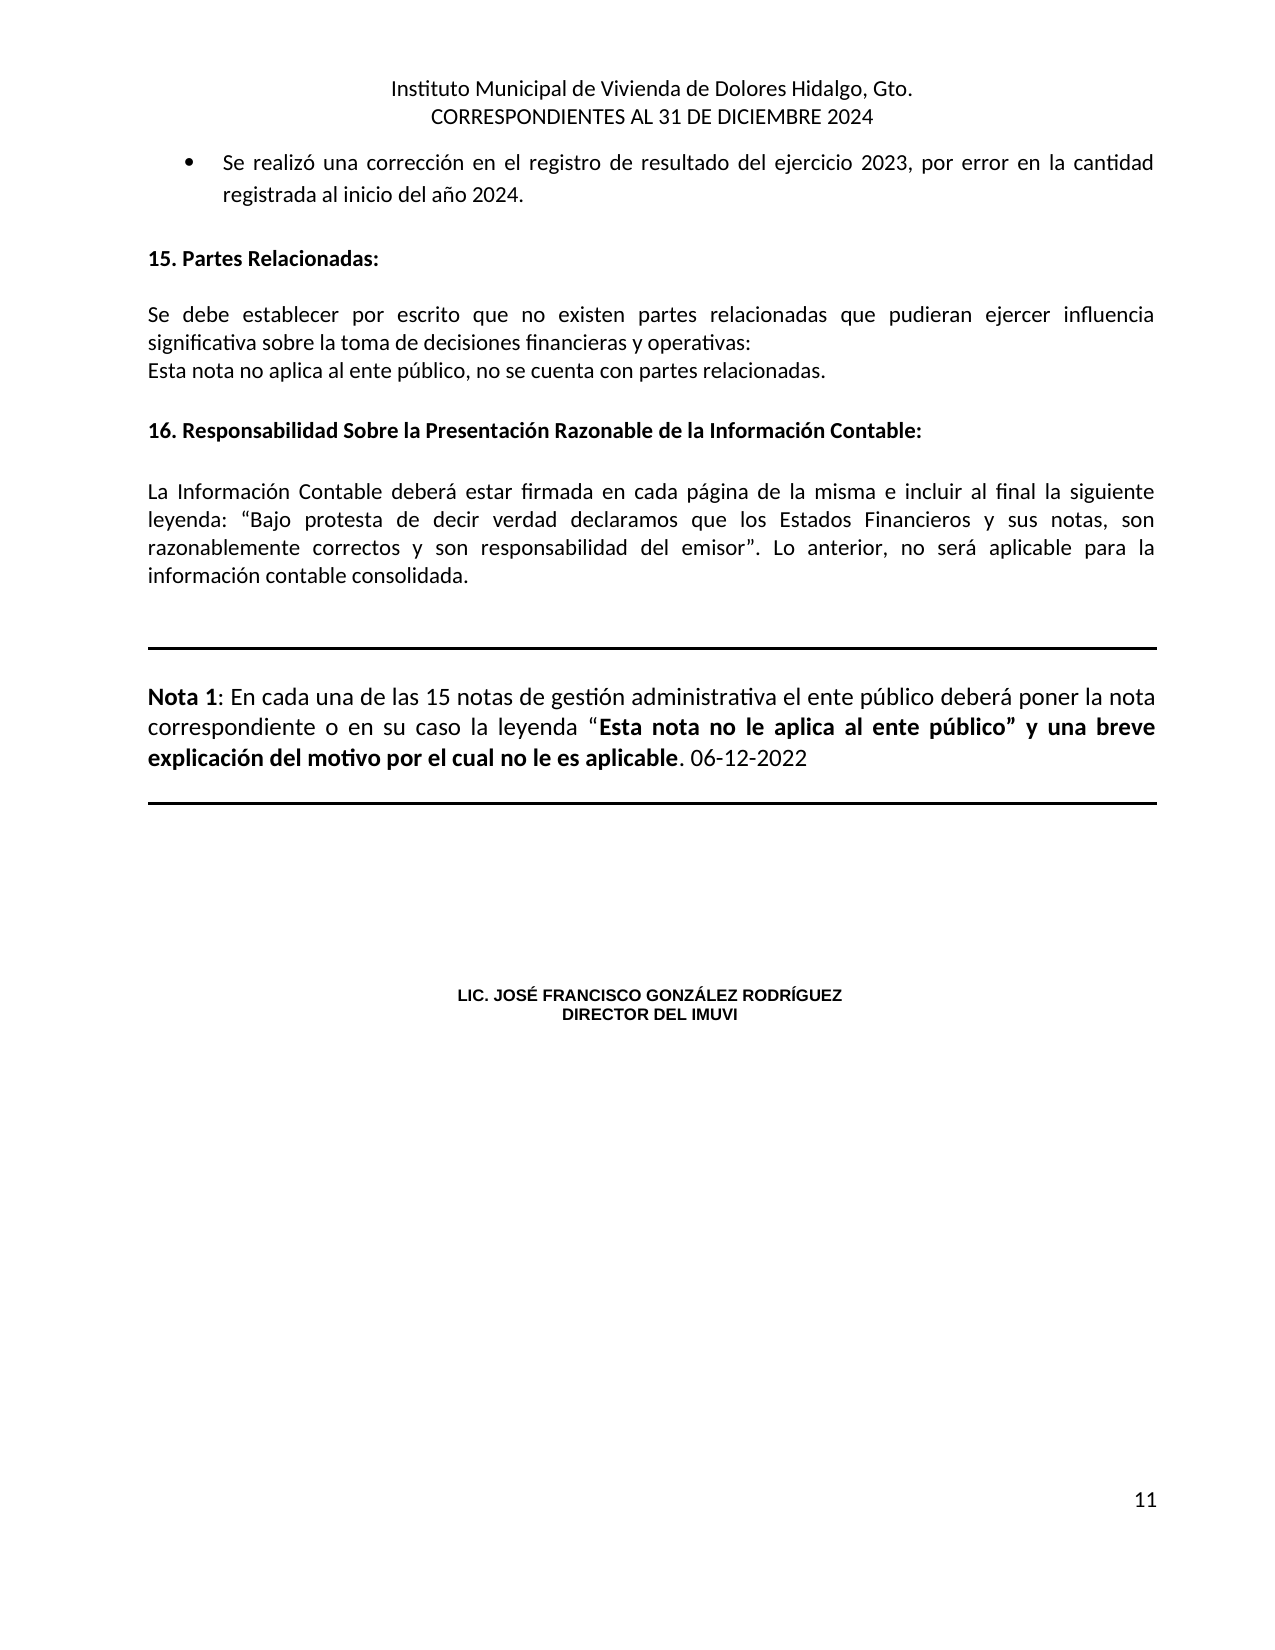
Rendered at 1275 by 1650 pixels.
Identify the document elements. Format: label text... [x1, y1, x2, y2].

text Nota 1: En cada una de las 15 notas de gestión administrativa el ente público deberá poner la nota correspondiente o en su caso la leyenda “Esta nota no le aplica al ente público” y una breve explicación del motivo por el cual no le es aplicable. 06-12-2022 [148, 681, 1157, 772]
subtitle 16. Responsabilidad Sobre la Presentación Razonable de la Información Contable: [148, 417, 1157, 444]
text Esta nota no aplica al ente público, no se cuenta con partes relacionadas. [148, 356, 1157, 384]
text La Información Contable deberá estar firmada en cada página de la misma e incluir al final la siguiente leyenda: “Bajo protesta de decir verdad declaramos que los Estados Financieros y sus notas, son razonablemente correctos y son responsabilidad del emisor”. Lo anterior, no será aplicable para la información contable consolidada. [148, 477, 1157, 589]
list Se realizó una corrección en el registro de resultado del ejercicio 2023, por error en la cantidad registrada al inicio del año 2024. [185, 148, 1157, 208]
text Se debe establecer por escrito que no existen partes relacionadas que pudieran ejercer influencia significativa sobre la toma de decisiones financieras y operativas: [148, 300, 1157, 356]
table_cell DIRECTOR DEL IMUVI [155, 1005, 1144, 1028]
table_header LIC. JOSÉ FRANCISCO GONZÁLEZ RODRÍGUEZ [155, 890, 1144, 1004]
text 15. Partes Relacionadas: [148, 244, 1157, 272]
